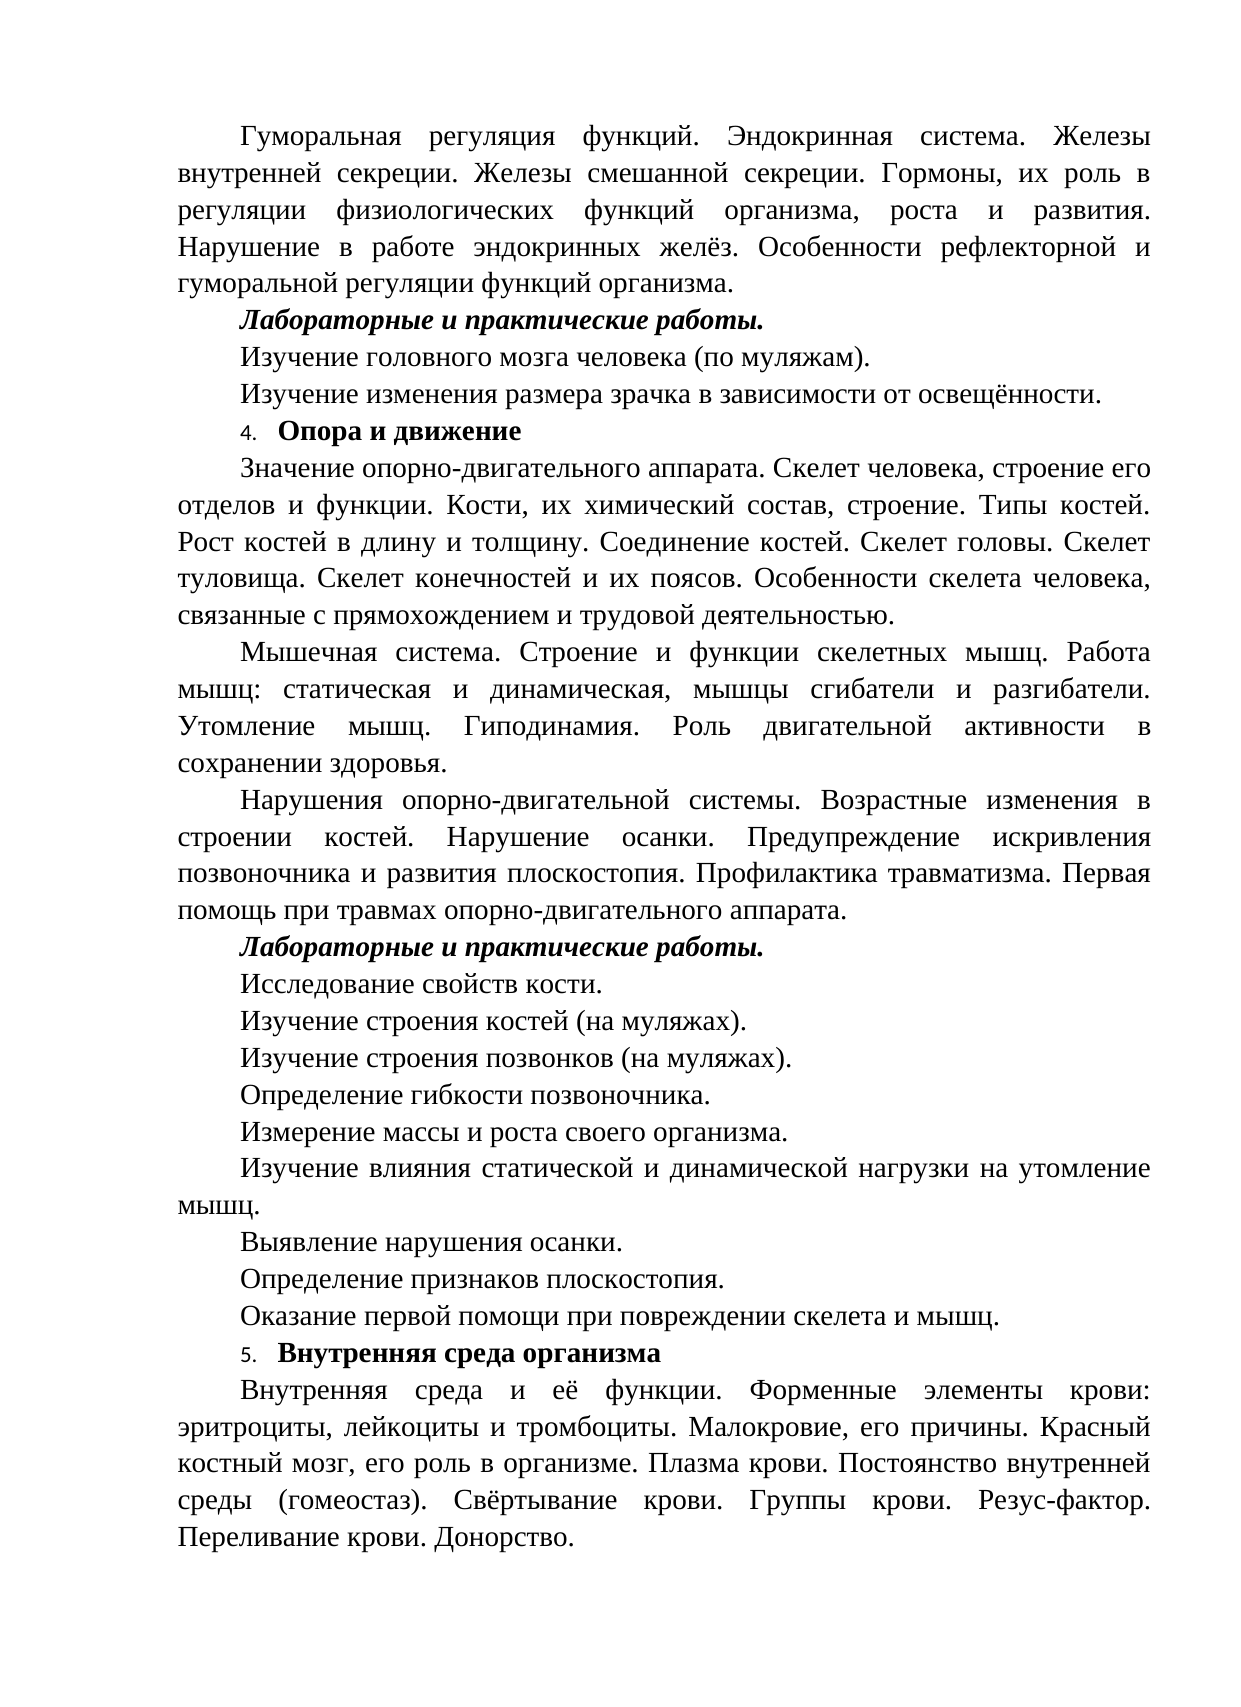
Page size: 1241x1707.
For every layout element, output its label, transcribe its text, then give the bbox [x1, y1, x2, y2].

text Лабораторные и практические работы. [177, 929, 1152, 963]
text Измерение массы и роста своего организма. [177, 1114, 1152, 1147]
text Изучение строения костей (на муляжах). [177, 1003, 1152, 1037]
text Значение опорно-двигательного аппарата. Скелет человека, строение его отделов и функции. Кости, их химический состав, строение. Типы костей. Рост костей в длину и толщину. Соединение костей. Скелет головы. Скелет туловища. Скелет конечностей и их поясов. Особенности скелета человека, связанные с прямохождением и трудовой деятельностью. [177, 450, 1152, 631]
text Оказание первой помощи при повреждении скелета и мышц. [177, 1298, 1152, 1332]
text Гуморальная регуляция функций. Эндокринная система. Железы внутренней секреции. Железы смешанной секреции. Гормоны, их роль в регуляции физиологических функций организма, роста и развития. Нарушение в работе эндокринных желёз. Особенности рефлекторной и гуморальной регуляции функций организма. [177, 118, 1152, 299]
text Изучение головного мозга человека (по муляжам). [177, 339, 1152, 373]
text Определение признаков плоскостопия. [177, 1261, 1152, 1295]
text Исследование свойств кости. [177, 966, 1152, 1000]
text Изучение влияния статической и динамической нагрузки на утомление мышц. [177, 1151, 1152, 1221]
text Выявление нарушения осанки. [177, 1224, 1152, 1258]
text Нарушения опорно-двигательной системы. Возрастные изменения в строении костей. Нарушение осанки. Предупреждение искривления позвоночника и развития плоскостопия. Профилактика травматизма. Первая помощь при травмах опорно-двигательного аппарата. [177, 782, 1152, 926]
text Определение гибкости позвоночника. [177, 1077, 1152, 1110]
text Изучение изменения размера зрачка в зависимости от освещённости. [177, 376, 1152, 410]
text Мышечная система. Строение и функции скелетных мышц. Работа мышц: статическая и динамическая, мышцы сгибатели и разгибатели. Утомление мышц. Гиподинамия. Роль двигательной активности в сохранении здоровья. [177, 634, 1152, 778]
text Внутренняя среда и её функции. Форменные элементы крови: эритроциты, лейкоциты и тромбоциты. Малокровие, его причины. Красный костный мозг, его роль в организме. Плазма крови. Постоянство внутренней среды (гомеостаз). Свёртывание крови. Группы крови. Резус-фактор. Переливание крови. Донорство. [177, 1372, 1152, 1553]
text Изучение строения позвонков (на муляжах). [177, 1040, 1152, 1073]
text Лабораторные и практические работы. [177, 302, 1152, 336]
list Внутренняя среда организма [240, 1335, 1152, 1368]
list Опора и движение [240, 413, 1152, 447]
